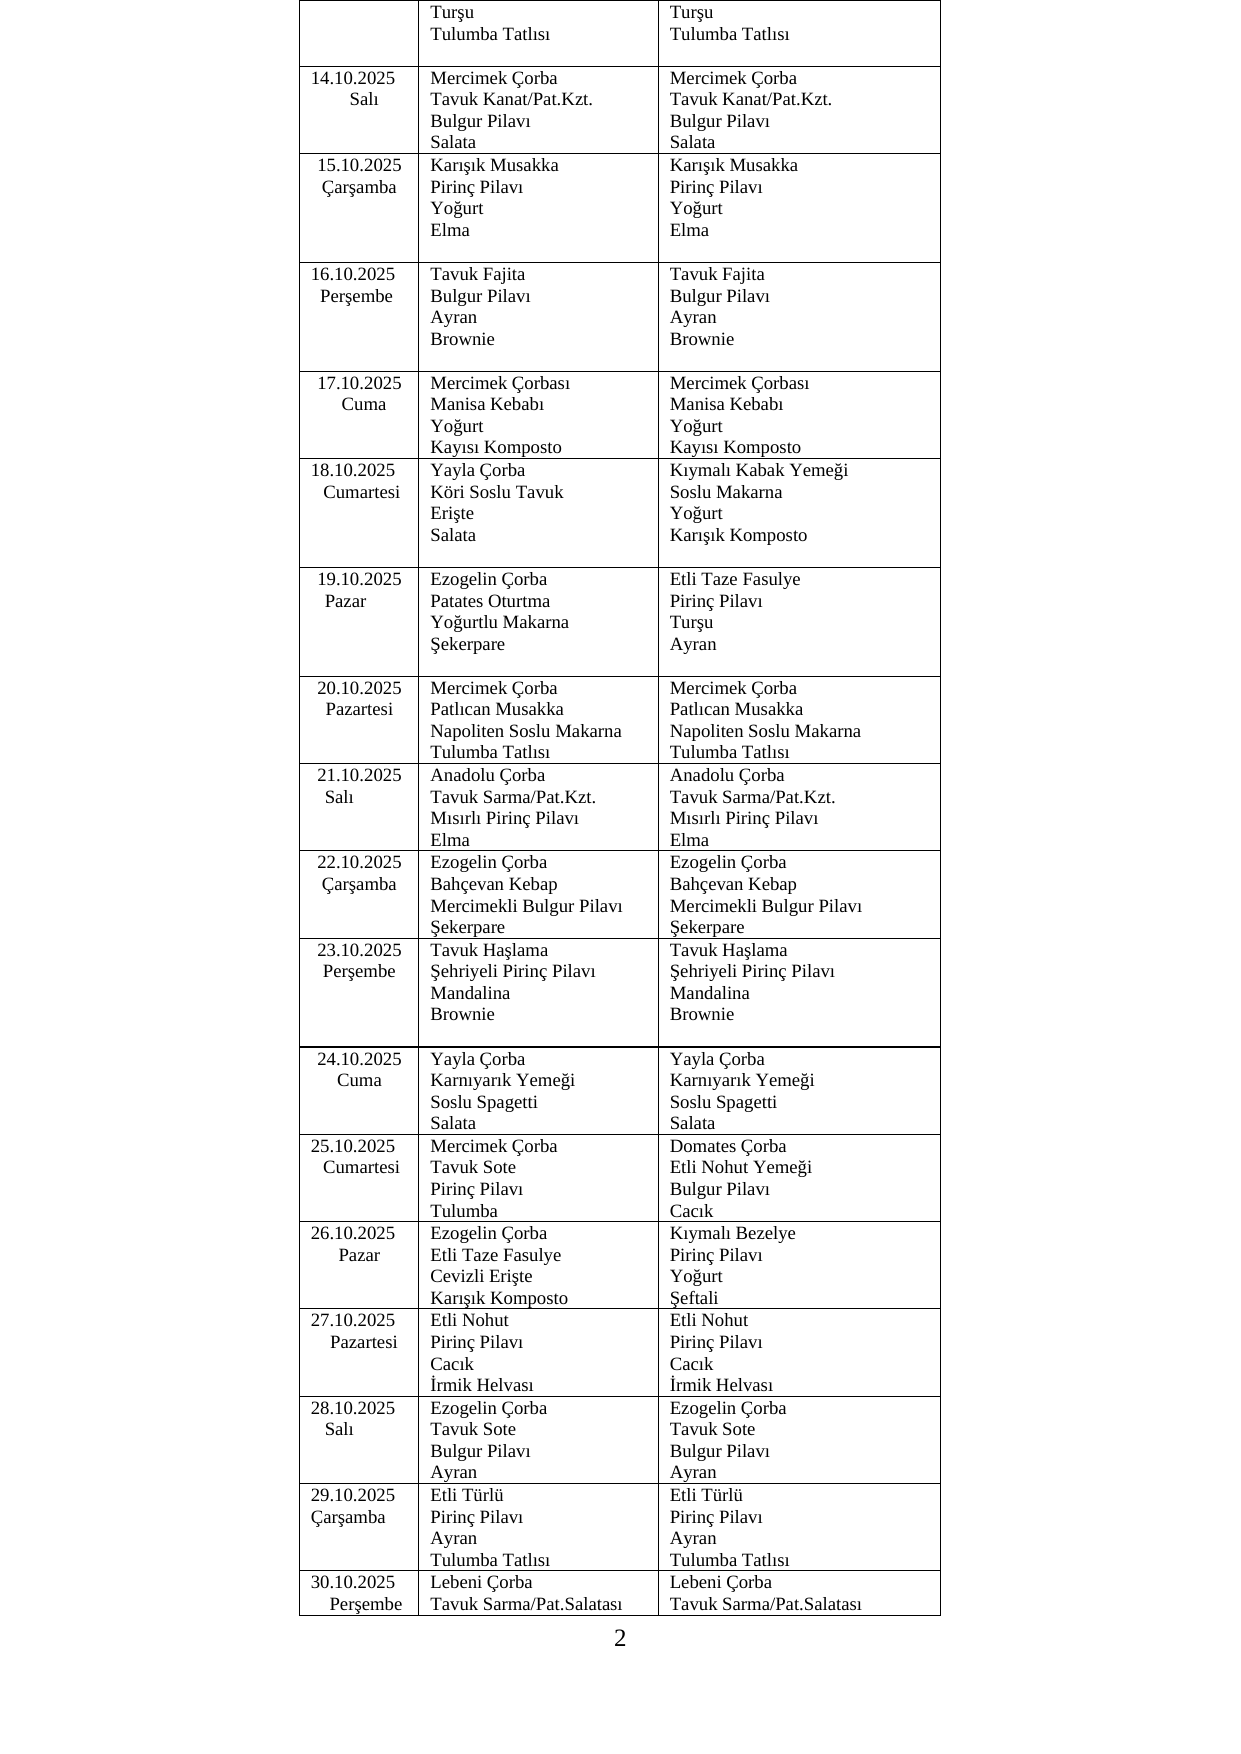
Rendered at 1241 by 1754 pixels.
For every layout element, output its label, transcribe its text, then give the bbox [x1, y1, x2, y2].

table_cell Mercimek Çorba Tavuk Kanat/Pat.Kzt. Bulgur Pilavı Salata [659, 67, 940, 153]
table_cell Ezogelin Çorba Etli Taze Fasulye Cevizli Erişte Karışık Komposto [419, 1222, 658, 1308]
table_cell Etli Nohut Pirinç Pilavı Cacık İrmik Helvası [659, 1309, 940, 1396]
table_cell Kıymalı Bezelye Pirinç Pilavı Yoğurt Şeftali [659, 1222, 940, 1308]
table_cell 15.10.2025 Çarşamba [300, 154, 418, 262]
table_cell 17.10.2025 Cuma [300, 372, 418, 458]
table_cell 27.10.2025 Pazartesi [300, 1309, 418, 1396]
table_cell 23.10.2025 Perşembe [300, 939, 418, 1046]
table_cell 26.10.2025 Pazar [300, 1222, 418, 1308]
table_cell Tavuk Haşlama Şehriyeli Pirinç Pilavı Mandalina Brownie [659, 939, 940, 1046]
table_cell 30.10.2025 Perşembe [300, 1571, 418, 1615]
table_cell 22.10.2025 Çarşamba [300, 851, 418, 938]
table_cell 28.10.2025 Salı [300, 1397, 418, 1483]
table_cell Anadolu Çorba Tavuk Sarma/Pat.Kzt. Mısırlı Pirinç Pilavı Elma [419, 764, 658, 850]
table_cell Kıymalı Kabak Yemeği Soslu Makarna Yoğurt Karışık Komposto [659, 459, 940, 567]
table_cell Yayla Çorba Karnıyarık Yemeği Soslu Spagetti Salata [419, 1048, 658, 1134]
table_cell Etli Türlü Pirinç Pilavı Ayran Tulumba Tatlısı [419, 1484, 658, 1570]
table_cell Mercimek Çorbası Manisa Kebabı Yoğurt Kayısı Komposto [419, 372, 658, 458]
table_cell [659, 1, 940, 66]
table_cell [300, 1, 418, 66]
table_cell Ezogelin Çorba Tavuk Sote Bulgur Pilavı Ayran [419, 1397, 658, 1483]
table_cell 20.10.2025 Pazartesi [300, 677, 418, 763]
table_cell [659, 1571, 940, 1615]
table_cell Yayla Çorba Karnıyarık Yemeği Soslu Spagetti Salata [659, 1048, 940, 1134]
table_cell Ezogelin Çorba Patates Oturtma Yoğurtlu Makarna Şekerpare [419, 568, 658, 676]
table_cell Tavuk Fajita Bulgur Pilavı Ayran Brownie [419, 263, 658, 371]
table_cell 29.10.2025 Çarşamba [300, 1484, 418, 1570]
table_cell Ezogelin Çorba Bahçevan Kebap Mercimekli Bulgur Pilavı Şekerpare [419, 851, 658, 938]
table_cell 21.10.2025 Salı [300, 764, 418, 850]
table_cell Anadolu Çorba Tavuk Sarma/Pat.Kzt. Mısırlı Pirinç Pilavı Elma [659, 764, 940, 850]
table_cell Etli Nohut Pirinç Pilavı Cacık İrmik Helvası [419, 1309, 658, 1396]
table_cell Tavuk Fajita Bulgur Pilavı Ayran Brownie [659, 263, 940, 371]
table_cell Tavuk Haşlama Şehriyeli Pirinç Pilavı Mandalina Brownie [419, 939, 658, 1046]
table_cell Ezogelin Çorba Tavuk Sote Bulgur Pilavı Ayran [659, 1397, 940, 1483]
table_cell Domates Çorba Etli Nohut Yemeği Bulgur Pilavı Cacık [659, 1135, 940, 1221]
table_cell Mercimek Çorba Tavuk Kanat/Pat.Kzt. Bulgur Pilavı Salata [419, 67, 658, 153]
table_cell 25.10.2025 Cumartesi [300, 1135, 418, 1221]
table_cell Karışık Musakka Pirinç Pilavı Yoğurt Elma [419, 154, 658, 262]
table_cell Etli Türlü Pirinç Pilavı Ayran Tulumba Tatlısı [659, 1484, 940, 1570]
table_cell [419, 1, 658, 66]
table_cell Ezogelin Çorba Bahçevan Kebap Mercimekli Bulgur Pilavı Şekerpare [659, 851, 940, 938]
table_cell 19.10.2025 Pazar [300, 568, 418, 676]
table_cell Mercimek Çorba Patlıcan Musakka Napoliten Soslu Makarna Tulumba Tatlısı [419, 677, 658, 763]
table_cell 24.10.2025 Cuma [300, 1048, 418, 1134]
table_cell Mercimek Çorbası Manisa Kebabı Yoğurt Kayısı Komposto [659, 372, 940, 458]
table_cell Mercimek Çorba Patlıcan Musakka Napoliten Soslu Makarna Tulumba Tatlısı [659, 677, 940, 763]
table_cell Yayla Çorba Köri Soslu Tavuk Erişte Salata [419, 459, 658, 567]
table_cell Mercimek Çorba Tavuk Sote Pirinç Pilavı Tulumba [419, 1135, 658, 1221]
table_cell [419, 1571, 658, 1615]
table_cell Karışık Musakka Pirinç Pilavı Yoğurt Elma [659, 154, 940, 262]
table_cell 16.10.2025 Perşembe [300, 263, 418, 371]
table_cell 14.10.2025 Salı [300, 67, 418, 153]
table_cell Etli Taze Fasulye Pirinç Pilavı Turşu Ayran [659, 568, 940, 676]
table_cell 18.10.2025 Cumartesi [300, 459, 418, 567]
